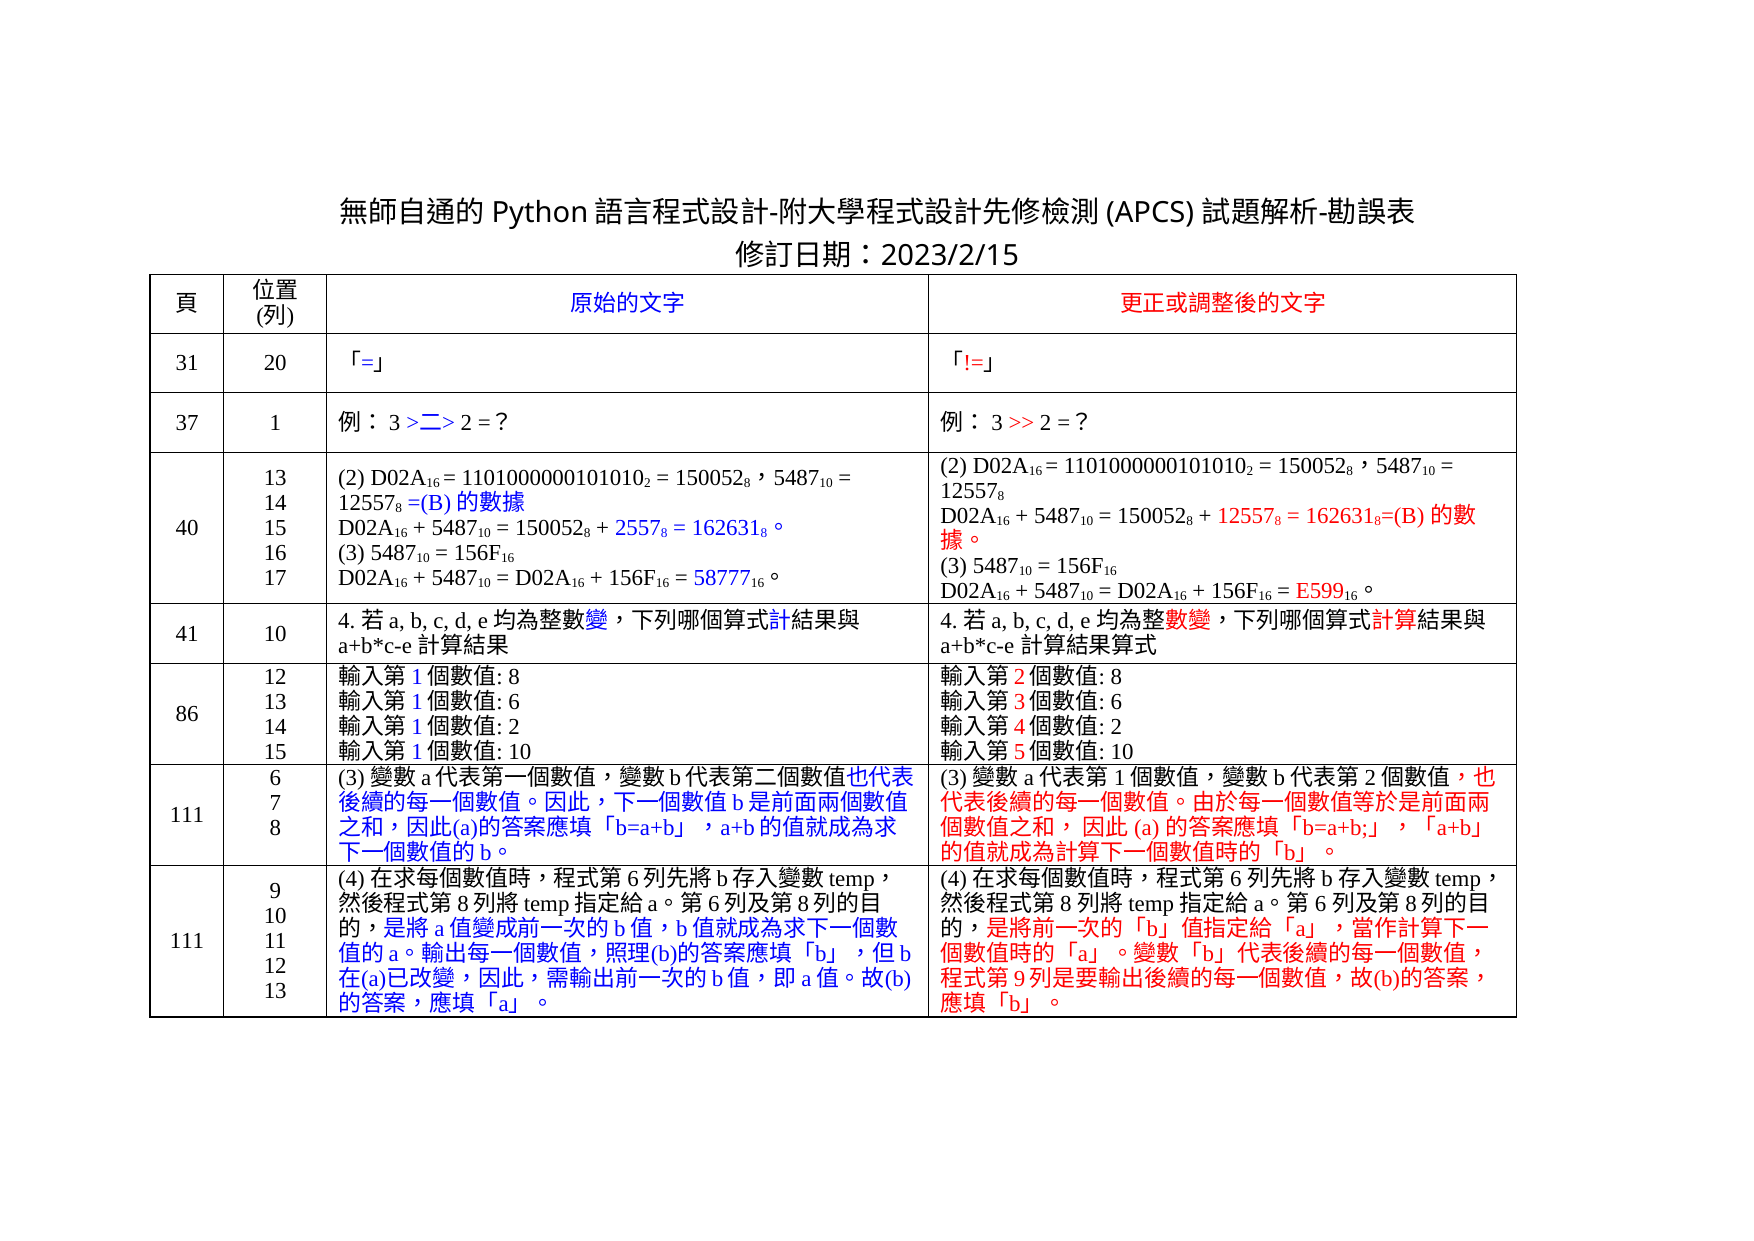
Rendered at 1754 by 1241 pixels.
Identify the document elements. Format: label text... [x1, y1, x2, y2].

table_cell (4) 在求每個數值時，程式第 6 列先將 b 存入變數 temp，然後程式第 8 列將 temp 指定給 a。第 6 列及第8列的目的，是將前一次的「b」值指定給「a」，當作計算下一個數值時的「a」。變數「b」代表後續的每一個數值，程式第9列是要輸出後續的每一個數值，故(b)的答案，應填「b」。 [929, 866, 1516, 1016]
table_cell 31 [151, 334, 223, 392]
table_header 原始的文字 [327, 275, 928, 333]
table_header 位置(列) [224, 275, 326, 333]
table_cell (3) 變數a代表第一個數值，變數b代表第二個數值也代表後續的每一個數值。因此，下一個數值b是前面兩個數值之和，因此(a)的答案應填「b=a+b」，a+b的值就成為求下一個數值的b。 [327, 765, 928, 865]
table_cell 41 [151, 604, 223, 663]
table_cell 輸入第2個數值: 8 輸入第3個數值: 6 輸入第4個數值: 2 輸入第5個數值: 10 [929, 664, 1516, 764]
table_cell 1 [224, 393, 326, 452]
table_cell 86 [151, 664, 223, 764]
table_cell 4. 若 a, b, c, d, e 均為整數變，下列哪個算式計算結果與 a+b*c-e 計算結果算式 [929, 604, 1516, 663]
table_cell 111 [151, 866, 223, 1016]
table_cell 9 10 11 12 13 [224, 866, 326, 1016]
table_cell 12 13 14 15 [224, 664, 326, 764]
table_cell (3) 變數 a 代表第 1 個數值，變數 b 代表第 2 個數值，也代表後續的每一個數值。由於每一個數值等於是前面兩個數值之和， 因此 (a) 的答案應填「b=a+b;」，「a+b」 的值就成為計算下一個數值時的「b」。 [929, 765, 1516, 865]
table_cell 輸入第1個數值: 8 輸入第1個數值: 6 輸入第1個數值: 2 輸入第1個數值: 10 [327, 664, 928, 764]
table_cell 40 [151, 453, 223, 603]
table_cell 「!=」 [929, 334, 1516, 392]
table_cell (2) D02A16 = 11010000001010102 = 1500528，548710 = 125578 =(B) 的數據 D02A16 + 548710 = 1500528 + 25578 = 1626318。 (3) 548710 = 156F16 D02A16 + 548710 = D02A16 + 156F16 = 5877716。 [327, 453, 928, 603]
table_cell 例： 3 >> 2 =？ [929, 393, 1516, 452]
table_header 更正或調整後的文字 [929, 275, 1516, 333]
text 修訂日期：2023/2/15 [150, 231, 1604, 274]
table_cell 10 [224, 604, 326, 663]
table_cell 13 14 15 16 17 [224, 453, 326, 603]
table_cell (2) D02A16 = 11010000001010102 = 1500528，548710 = 125578 D02A16 + 548710 = 1500528 + 125578 = 1626318=(B) 的數據。 (3) 548710 = 156F16 D02A16 + 548710 = D02A16 + 156F16 = E59916。 [929, 453, 1516, 603]
table_cell 例： 3 >二> 2 =？ [327, 393, 928, 452]
table_header 頁 [151, 275, 223, 333]
table_cell 6 7 8 [224, 765, 326, 865]
table_cell (4) 在求每個數值時，程式第6列先將b存入變數temp，然後程式第8列將temp指定給a。第6列及第8列的目的，是將a值變成前一次的b值，b值就成為求下一個數值的a。輸出每一個數值，照理(b)的答案應填「b」，但b在(a)已改變，因此，需輸出前一次的b值，即a值。故(b)的答案，應填「a」。 [327, 866, 928, 1016]
text 無師自通的 Python語言程式設計-附大學程式設計先修檢測 (APCS) 試題解析-勘誤表 [150, 189, 1604, 231]
table_cell 4. 若 a, b, c, d, e 均為整數變，下列哪個算式計結果與 a+b*c-e 計算結果 [327, 604, 928, 663]
table_cell 111 [151, 765, 223, 865]
table_cell 37 [151, 393, 223, 452]
table_cell 「=」 [327, 334, 928, 392]
table_cell 20 [224, 334, 326, 392]
